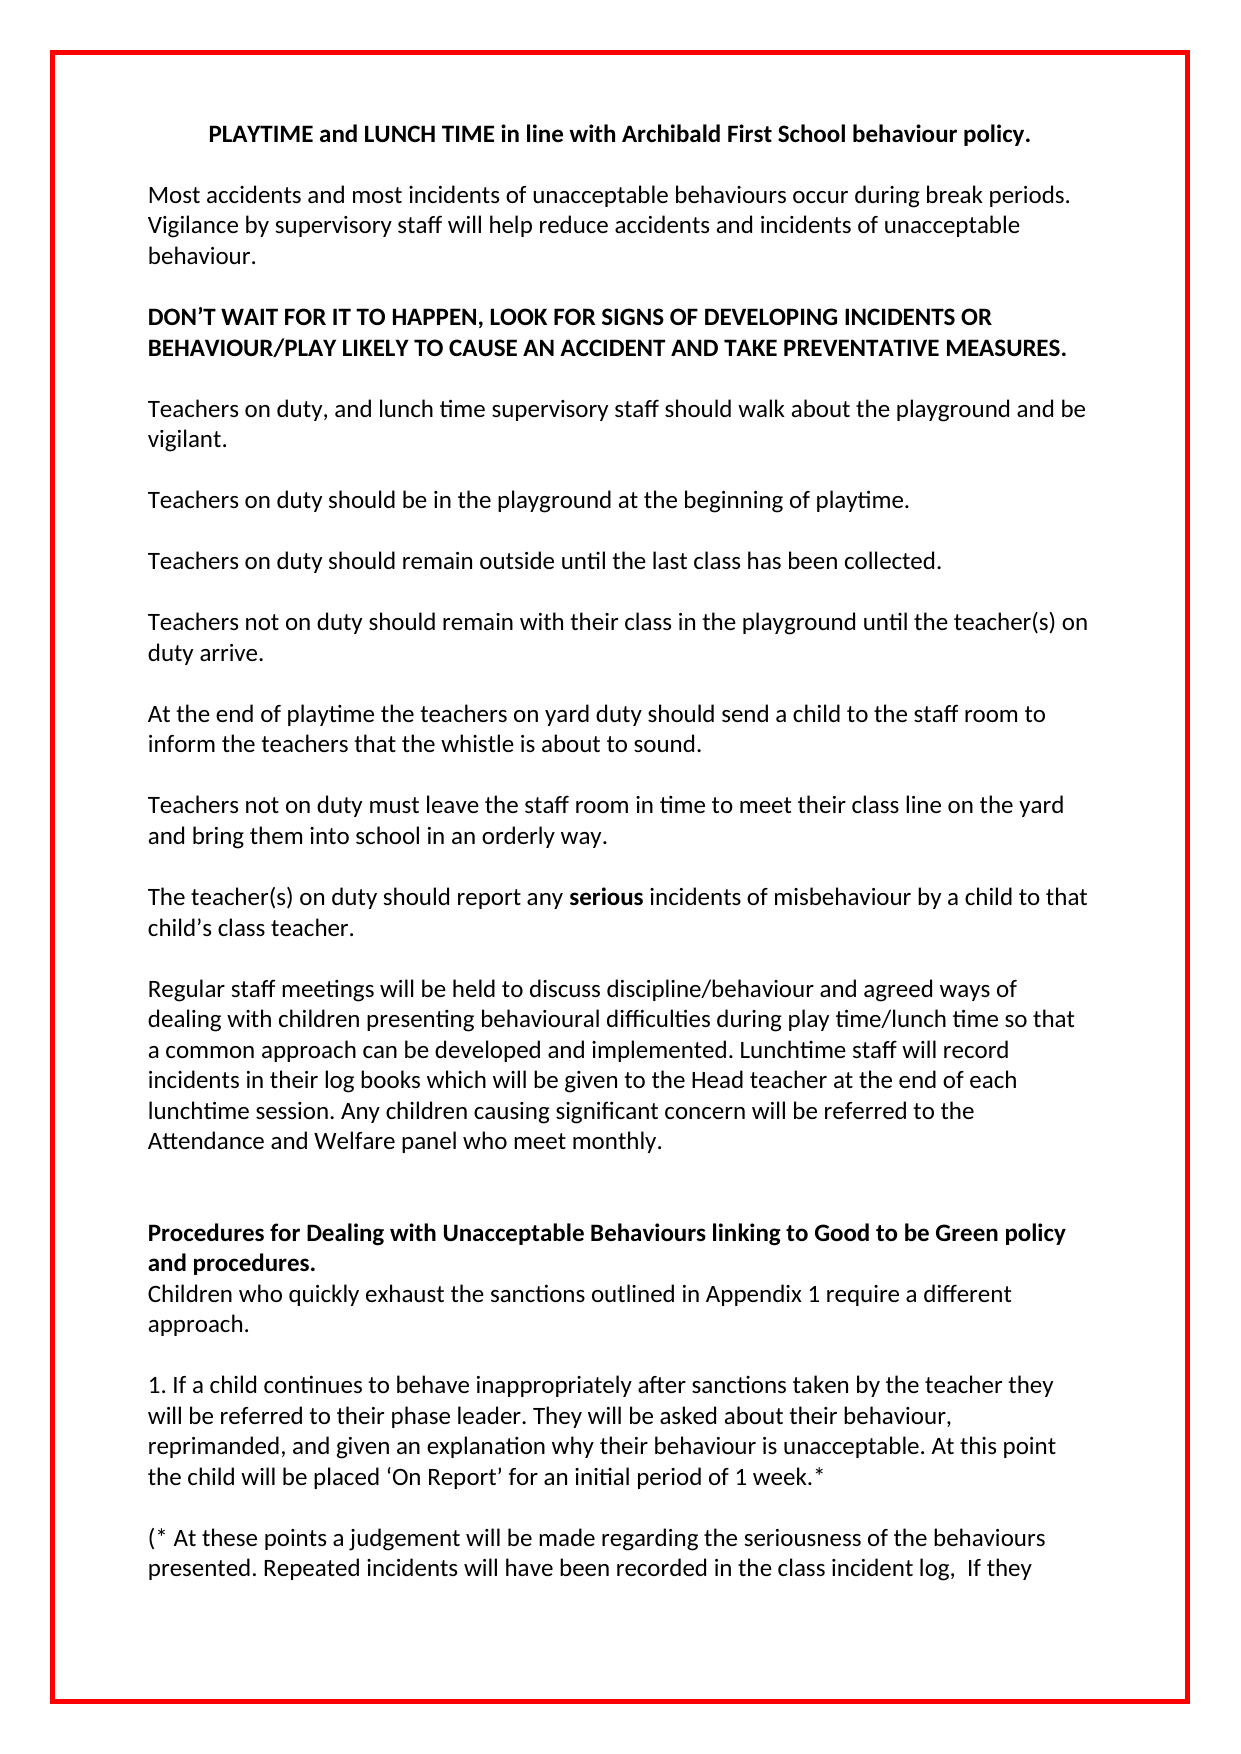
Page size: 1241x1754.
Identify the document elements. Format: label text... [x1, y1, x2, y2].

text DON’T WAIT FOR IT TO HAPPEN, LOOK FOR SIGNS OF DEVELOPING INCIDENTS OR BEHAVIOUR/PLAY LIKELY TO CAUSE AN ACCIDENT AND TAKE PREVENTATIVE MEASURES. [148, 301, 1092, 362]
text At the end of playtime the teachers on yard duty should send a child to the staff room to inform the teachers that the whistle is about to sound. [148, 698, 1092, 759]
text Teachers on duty should be in the playground at the beginning of playtime. [148, 484, 1092, 515]
text Teachers not on duty should remain with their class in the playground until the teacher(s) on duty arrive. [148, 606, 1092, 667]
text Most accidents and most incidents of unacceptable behaviours occur during break periods. [148, 179, 1092, 210]
text Regular staff meetings will be held to discuss discipline/behaviour and agreed ways of dealing with children presenting behavioural difficulties during play time/lunch time so that a common approach can be developed and implemented. Lunchtime staff will record incidents in their log books which will be given to the Head teacher at the end of each lunchtime session. Any children causing significant concern will be referred to the Attendance and Welfare panel who meet monthly. [148, 973, 1092, 1156]
text Children who quickly exhaust the sanctions outlined in Appendix 1 require a different approach. [148, 1278, 1092, 1339]
text Vigilance by supervisory staff will help reduce accidents and incidents of unacceptable behaviour. [148, 210, 1092, 271]
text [148, 1522, 1092, 1583]
text PLAYTIME and LUNCH TIME in line with Archibald First School behaviour policy. [148, 118, 1092, 149]
text Teachers on duty, and lunch time supervisory staff should walk about the playground and be vigilant. [148, 393, 1092, 454]
text Teachers not on duty must leave the staff room in time to meet their class line on the yard and bring them into school in an orderly way. [148, 789, 1092, 851]
text The teacher(s) on duty should report any serious incidents of misbehaviour by a child to that child’s class teacher. [148, 881, 1092, 942]
text 1. If a child continues to behave inappropriately after sanctions taken by the teacher they will be referred to their phase leader. They will be asked about their behaviour, reprimanded, and given an explanation why their behaviour is unacceptable. At this point the child will be placed ‘On Report’ for an initial period of 1 week.* [148, 1369, 1092, 1492]
text Teachers on duty should remain outside until the last class has been collected. [148, 545, 1092, 576]
text Procedures for Dealing with Unacceptable Behaviours linking to Good to be Green policy and procedures. [148, 1217, 1092, 1278]
